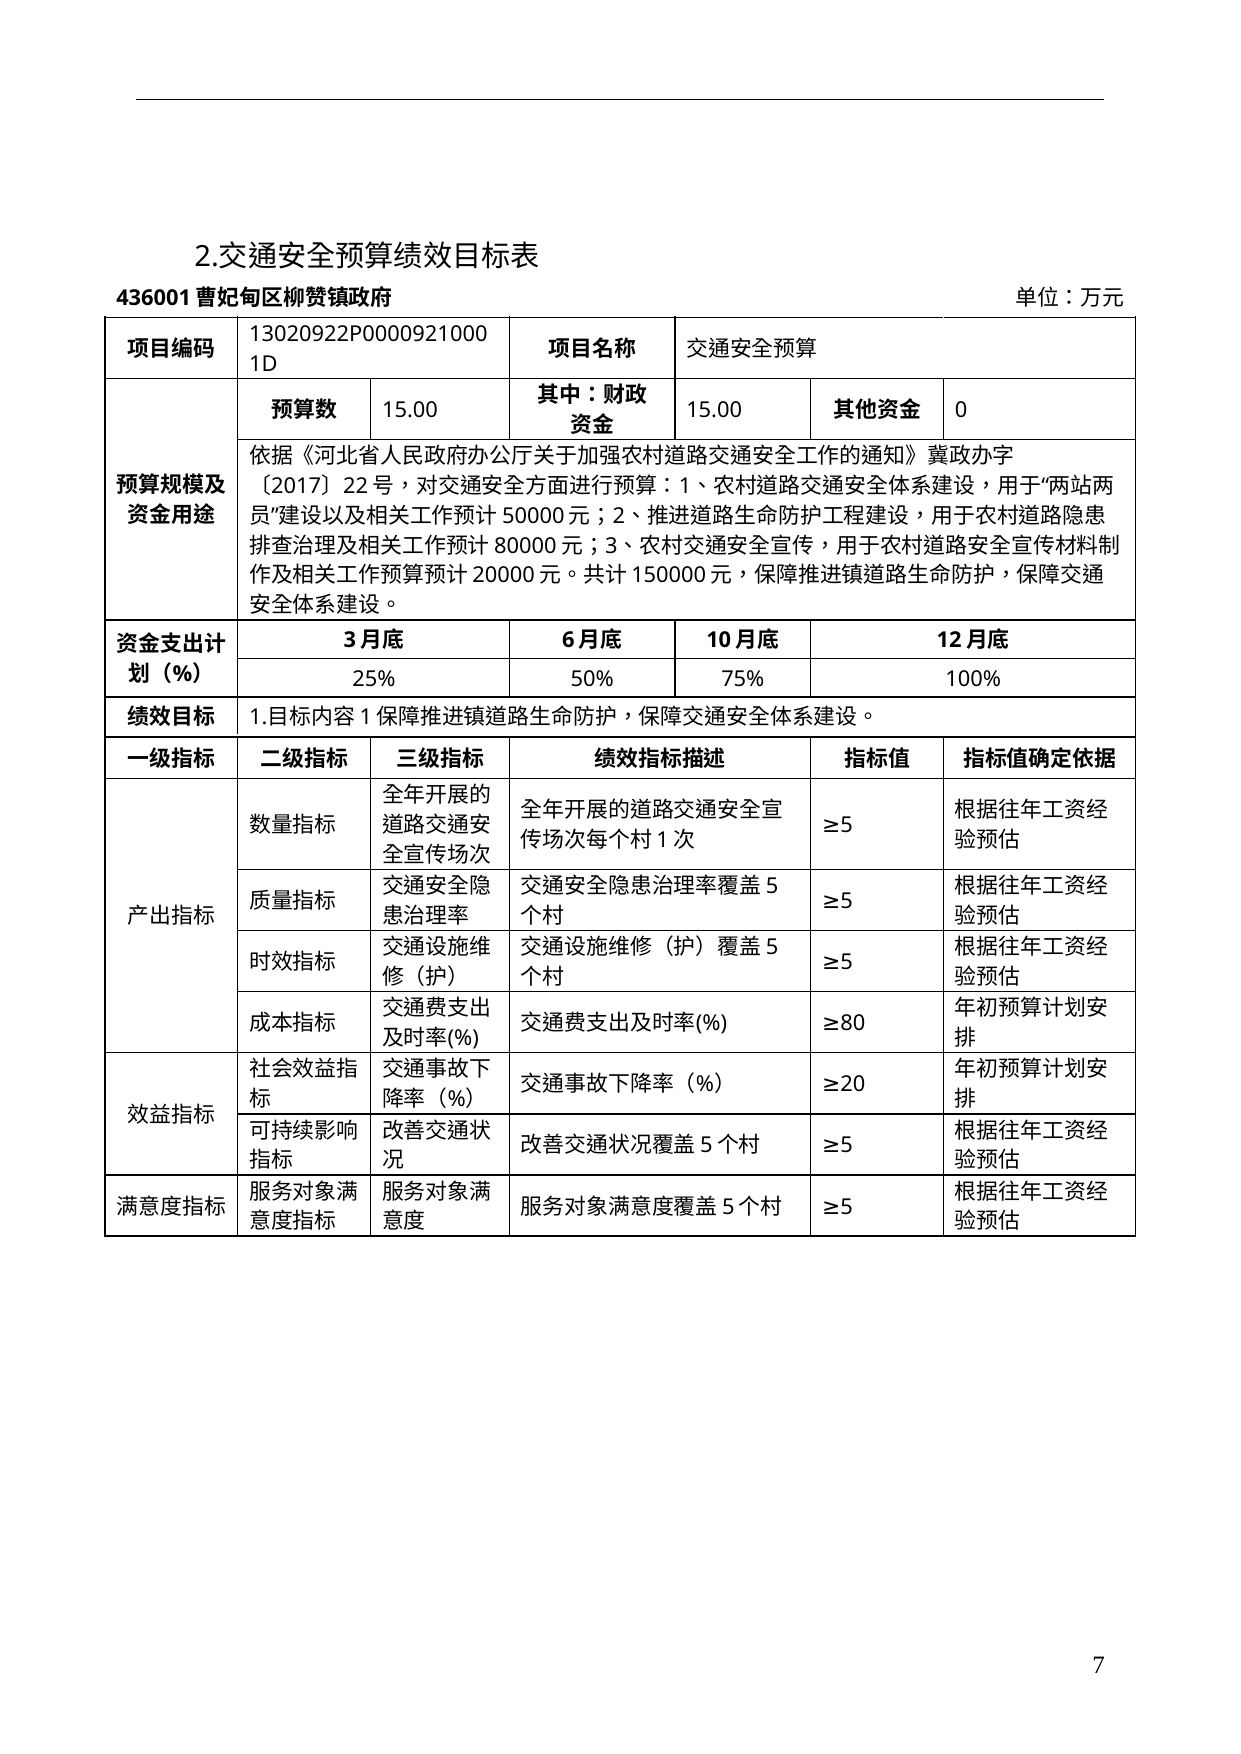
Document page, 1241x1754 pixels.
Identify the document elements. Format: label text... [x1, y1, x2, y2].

table_cell 资金支出计划（%） [106, 621, 237, 696]
table_cell 其中：财政 资金 [510, 379, 674, 439]
table_cell 改善交通状况 [371, 1115, 509, 1174]
table_header 一级指标 [106, 738, 237, 777]
table_cell 1.目标内容1保障推进镇道路生命防护，保障交通安全体系建设。 [238, 698, 1135, 734]
table_header 绩效指标描述 [510, 738, 810, 777]
table_cell 社会效益指标 [238, 1053, 370, 1113]
table_header 二级指标 [238, 738, 370, 777]
table_cell 项目编码 [106, 318, 237, 378]
table_cell 预算规模及资金用途 [106, 379, 237, 619]
table_cell 15.00 [676, 379, 810, 439]
table_cell 全年开展的道路交通安全宣传场次 [371, 779, 509, 868]
table_cell 全年开展的道路交通安全宣传场次每个村1次 [510, 779, 810, 868]
table_cell 可持续影响指标 [238, 1115, 370, 1174]
table_cell 25% [238, 659, 509, 696]
table_cell 根据往年工资经验预估 [944, 931, 1135, 991]
table_cell 交通费支出及时率(%) [510, 992, 810, 1052]
table_cell 项目名称 [510, 318, 674, 378]
table_header 单位：万元 [944, 277, 1135, 316]
table_cell 根据往年工资经验预估 [944, 1115, 1135, 1174]
table_cell 产出指标 [106, 779, 237, 1052]
table_cell 根据往年工资经验预估 [944, 1176, 1135, 1235]
table_cell ≥5 [811, 870, 943, 929]
table_cell 服务对象满意度 [371, 1176, 509, 1235]
table_cell 服务对象满意度指标 [238, 1176, 370, 1235]
table_cell 13020922P00009210001D [238, 318, 509, 378]
table_cell 效益指标 [106, 1053, 237, 1174]
table_cell 交通设施维修（护） [371, 931, 509, 991]
table_cell 依据《河北省人民政府办公厅关于加强农村道路交通安全工作的通知》冀政办字〔2017〕22号，对交通安全方面进行预算：1、农村道路交通安全体系建设，用于“两站两员”建设以及相关工作预计50000元；2、推进道路生命防护工程建设，用于农村道路隐患排查治理及相关工作预计80000元；3、农村交通安全宣传，用于农村道路安全宣传材料制作及相关工作预算预计20000元。共计150000元，保障推进镇道路生命防护，保障交通安全体系建设。 [238, 440, 1135, 619]
table_cell 100% [811, 659, 1135, 696]
table_cell 根据往年工资经验预估 [944, 779, 1135, 868]
table_cell ≥5 [811, 931, 943, 991]
table_header 指标值确定依据 [944, 738, 1135, 777]
table_cell 其他资金 [811, 379, 943, 439]
table_cell 交通费支出及时率(%) [371, 992, 509, 1052]
table_cell 3月底 [238, 621, 509, 657]
table_header 436001曹妃甸区柳赞镇政府 [106, 277, 943, 316]
table_cell 12月底 [811, 621, 1135, 657]
table_header 指标值 [811, 738, 943, 777]
table_cell ≥5 [811, 1176, 943, 1235]
table_cell 年初预算计划安排 [944, 1053, 1135, 1113]
table_cell 根据往年工资经验预估 [944, 870, 1135, 929]
text 2.交通安全预算绩效目标表 [136, 235, 1104, 275]
table_cell ≥20 [811, 1053, 943, 1113]
table_cell 交通事故下降率（%） [371, 1053, 509, 1113]
table_cell 成本指标 [238, 992, 370, 1052]
table_cell 0 [944, 379, 1135, 439]
table_cell ≥5 [811, 1115, 943, 1174]
table_cell 15.00 [371, 379, 509, 439]
table_cell 10月底 [676, 621, 810, 657]
table_cell 满意度指标 [106, 1176, 237, 1235]
table_cell ≥80 [811, 992, 943, 1052]
table_cell 交通安全隐患治理率覆盖5个村 [510, 870, 810, 929]
table_cell 75% [676, 659, 810, 696]
table_header 三级指标 [371, 738, 509, 777]
table_cell 时效指标 [238, 931, 370, 991]
table_cell 数量指标 [238, 779, 370, 868]
table_cell 50% [510, 659, 674, 696]
table_cell 服务对象满意度覆盖5个村 [510, 1176, 810, 1235]
table_cell 质量指标 [238, 870, 370, 929]
table_cell 交通事故下降率（%） [510, 1053, 810, 1113]
table_cell 改善交通状况覆盖5个村 [510, 1115, 810, 1174]
table_cell 预算数 [238, 379, 370, 439]
table_cell 年初预算计划安排 [944, 992, 1135, 1052]
table_cell ≥5 [811, 779, 943, 868]
table_cell 交通安全预算 [676, 318, 1135, 378]
table_cell 交通设施维修（护）覆盖5个村 [510, 931, 810, 991]
table_cell 交通安全隐患治理率 [371, 870, 509, 929]
table_cell 6月底 [510, 621, 674, 657]
table_cell 绩效目标 [106, 698, 237, 734]
